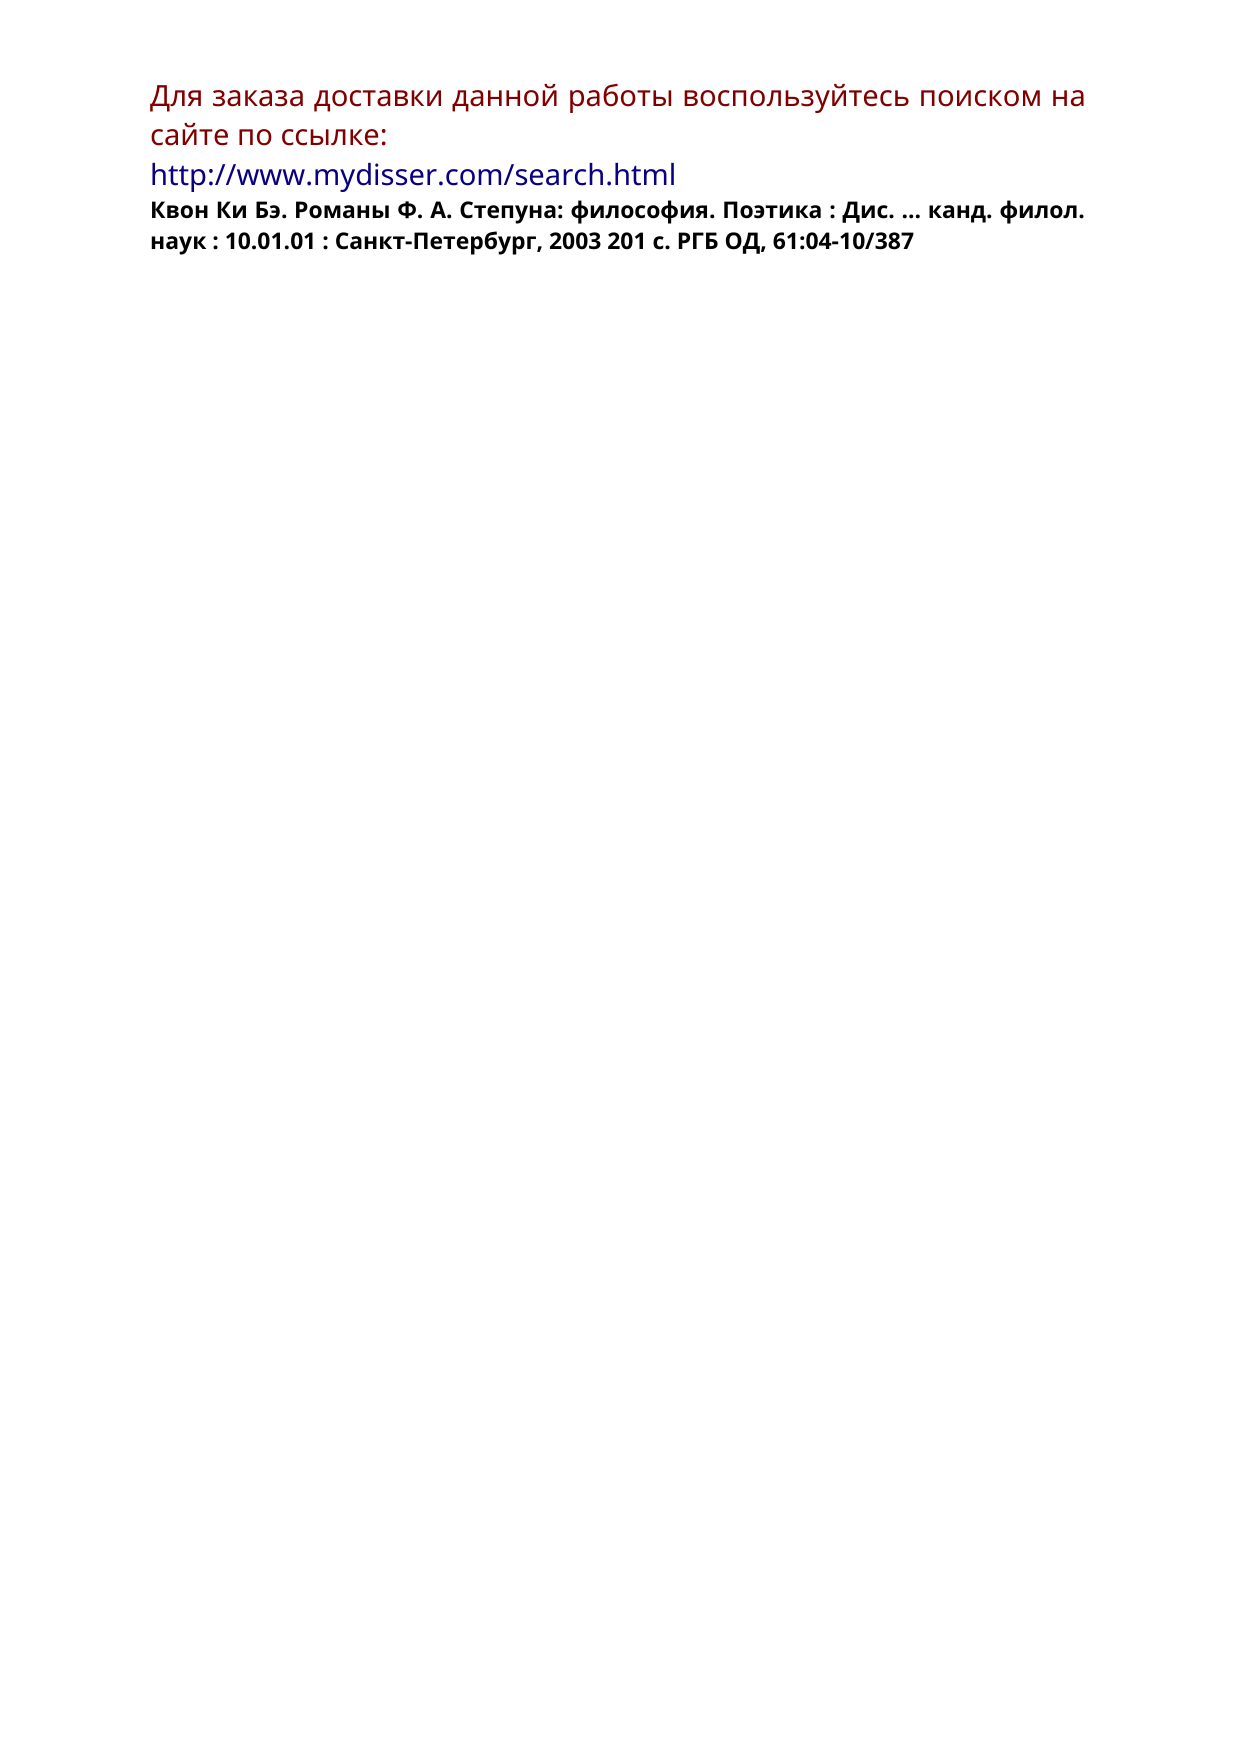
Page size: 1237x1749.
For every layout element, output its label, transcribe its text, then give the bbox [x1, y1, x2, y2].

text Квон Ки Бэ. Романы Ф. А. Степуна: философия. Поэтика : Дис. ... канд. филол. наук : 10.01.01 : Санкт-Петербург, 2003 201 c. РГБ ОД, 61:04-10/387 [150, 194, 1086, 257]
